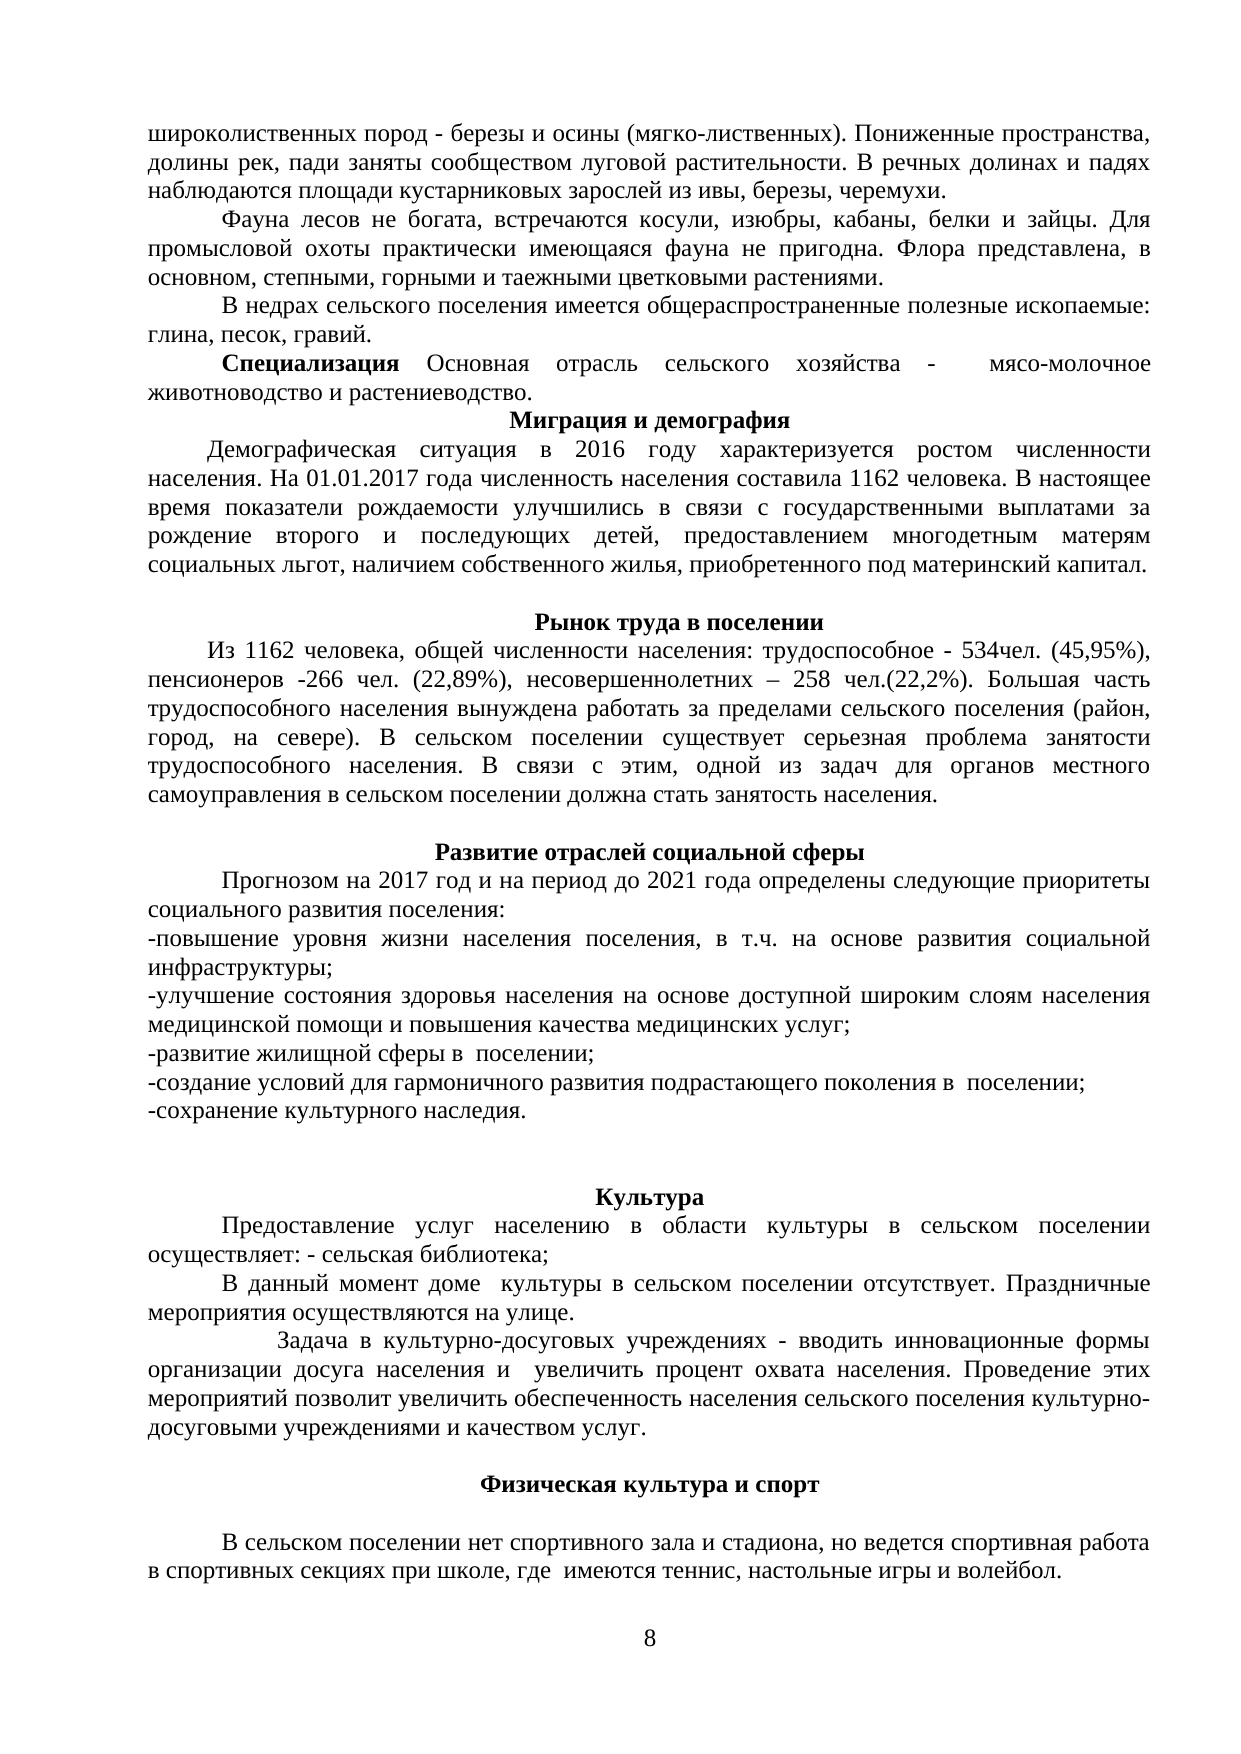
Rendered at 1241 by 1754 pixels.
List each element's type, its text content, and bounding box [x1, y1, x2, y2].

text В сельском поселении нет спортивного зала и стадиона, но ведется спортивная работа в спортивных секциях при школе, где имеются теннис, настольные игры и волейбол. [148, 1527, 1152, 1584]
text Фауна лесов не богата, встречаются косули, изюбры, кабаны, белки и зайцы. Для промысловой охоты практически имеющаяся фауна не пригодна. Флора представлена, в основном, степными, горными и таежными цветковыми растениями. [148, 204, 1152, 291]
text В недрах сельского поселения имеется общераспространенные полезные ископаемые: глина, песок, гравий. [148, 291, 1152, 348]
text Культура [148, 1182, 1152, 1211]
text Рынок труда в поселении [148, 607, 1152, 636]
text Прогнозом на 2017 год и на период до 2021 года определены следующие приоритеты социального развития поселения: [148, 866, 1152, 923]
text Специализация Основная отрасль сельского хозяйства - мясо-молочное животноводство и растениеводство. [148, 348, 1152, 406]
text -создание условий для гармоничного развития подрастающего поколения в поселении; [148, 1067, 1152, 1096]
text -улучшение состояния здоровья населения на основе доступной широким слоям населения медицинской помощи и повышения качества медицинских услуг; [148, 981, 1152, 1038]
text Предоставление услуг населению в области культуры в сельском поселении осуществляет: - сельская библиотека; [148, 1211, 1152, 1268]
text Физическая культура и спорт [148, 1469, 1152, 1498]
text -развитие жилищной сферы в поселении; [148, 1038, 1152, 1067]
text -повышение уровня жизни населения поселения, в т.ч. на основе развития социальной инфраструктуры; [148, 923, 1152, 981]
text В данный момент доме культуры в сельском поселении отсутствует. Праздничные мероприятия осуществляются на улице. [148, 1268, 1152, 1326]
text Развитие отраслей социальной сферы [148, 837, 1152, 866]
text Задача в культурно-досуговых учреждениях - вводить инновационные формы организации досуга населения и увеличить процент охвата населения. Проведение этих мероприятий позволит увеличить обеспеченность населения сельского поселения культурно-досуговыми учреждениями и качеством услуг. [148, 1326, 1152, 1441]
text -сохранение культурного наследия. [148, 1096, 1152, 1124]
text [148, 118, 1152, 204]
text Демографическая ситуация в 2016 году характеризуется ростом численности населения. На 01.01.2017 года численность населения составила 1162 человека. В настоящее время показатели рождаемости улучшились в связи с государственными выплатами за рождение второго и последующих детей, предоставлением многодетным матерям социальных льгот, наличием собственного жилья, приобретенного под материнский капитал. [148, 434, 1152, 578]
text Из 1162 человека, общей численности населения: трудоспособное - 534чел. (45,95%), пенсионеров -266 чел. (22,89%), несовершеннолетних – 258 чел.(22,2%). Большая часть трудоспособного населения вынуждена работать за пределами сельского поселения (район, город, на севере). В сельском поселении существует серьезная проблема занятости трудоспособного населения. В связи с этим, одной из задач для органов местного самоуправления в сельском поселении должна стать занятость населения. [148, 636, 1152, 808]
text Миграция и демография [148, 406, 1152, 434]
